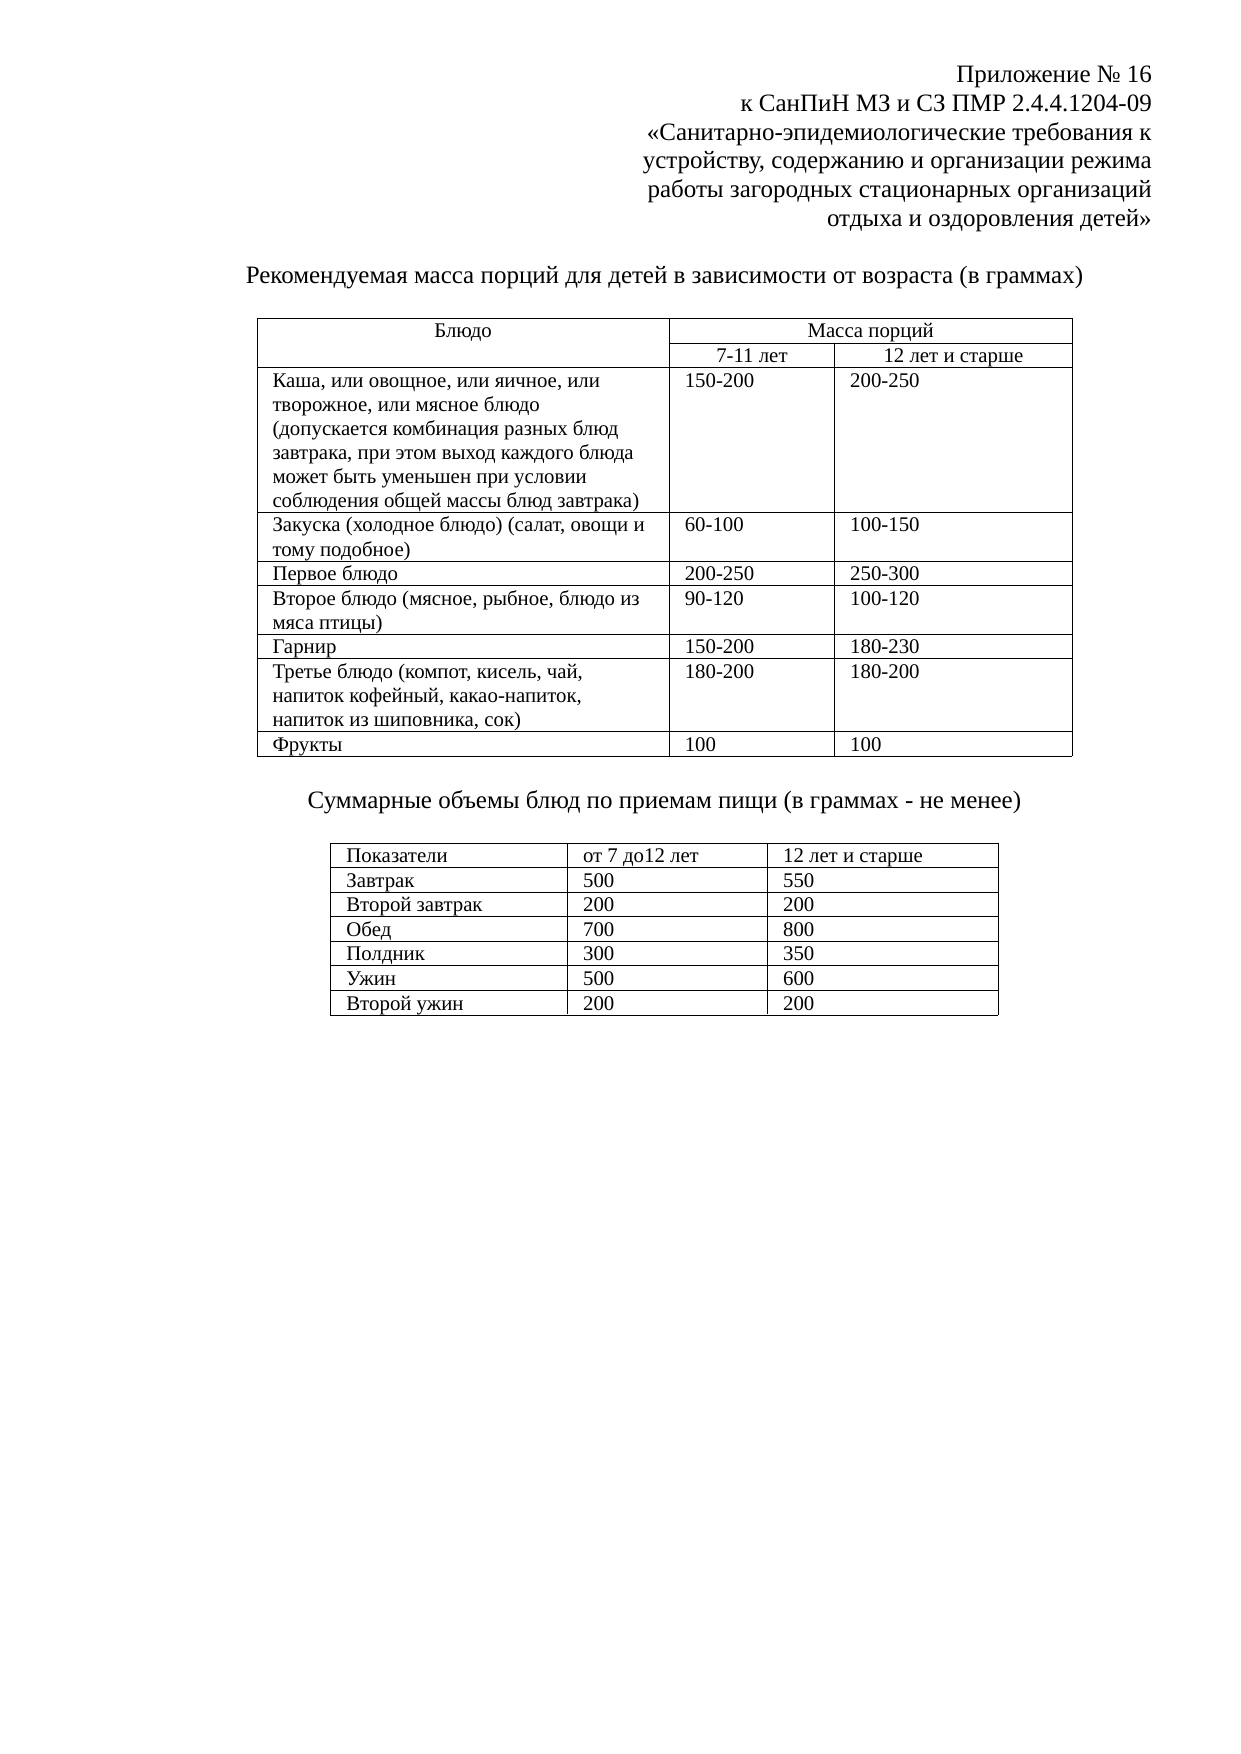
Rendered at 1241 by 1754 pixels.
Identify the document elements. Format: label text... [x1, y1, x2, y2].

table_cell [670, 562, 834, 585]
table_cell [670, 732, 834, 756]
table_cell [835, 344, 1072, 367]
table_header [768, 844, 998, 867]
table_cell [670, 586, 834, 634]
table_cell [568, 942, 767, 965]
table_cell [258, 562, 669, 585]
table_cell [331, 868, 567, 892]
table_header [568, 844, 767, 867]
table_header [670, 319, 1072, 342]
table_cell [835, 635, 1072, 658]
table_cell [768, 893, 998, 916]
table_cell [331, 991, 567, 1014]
text «Санитарно-эпидемиологические требования к [177, 117, 1152, 145]
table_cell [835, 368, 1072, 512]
text Рекомендуемая масса порций для детей в зависимости от возраста (в граммах) [177, 260, 1152, 289]
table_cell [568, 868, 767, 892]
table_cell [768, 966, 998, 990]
text Приложение № 16 [177, 59, 1152, 88]
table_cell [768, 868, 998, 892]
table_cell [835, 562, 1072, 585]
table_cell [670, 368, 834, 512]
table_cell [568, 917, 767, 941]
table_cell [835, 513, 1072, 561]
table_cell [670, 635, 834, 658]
text устройству, содержанию и организации режима [177, 145, 1152, 174]
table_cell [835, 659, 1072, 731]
text Суммарные объемы блюд по приемам пищи (в граммах - не менее) [177, 785, 1152, 814]
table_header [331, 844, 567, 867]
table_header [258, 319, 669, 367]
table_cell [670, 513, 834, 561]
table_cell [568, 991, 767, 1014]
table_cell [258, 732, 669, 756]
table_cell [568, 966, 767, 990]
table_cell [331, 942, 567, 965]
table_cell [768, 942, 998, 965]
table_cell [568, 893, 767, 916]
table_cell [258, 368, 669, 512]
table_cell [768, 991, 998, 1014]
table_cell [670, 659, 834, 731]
text отдыха и оздоровления детей» [177, 203, 1152, 232]
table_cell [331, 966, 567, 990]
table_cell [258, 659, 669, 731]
text к СанПиН МЗ и СЗ ПМР 2.4.4.1204-09 [177, 88, 1152, 117]
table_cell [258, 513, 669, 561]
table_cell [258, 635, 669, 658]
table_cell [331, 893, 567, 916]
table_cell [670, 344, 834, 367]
text работы загородных стационарных организаций [177, 174, 1152, 203]
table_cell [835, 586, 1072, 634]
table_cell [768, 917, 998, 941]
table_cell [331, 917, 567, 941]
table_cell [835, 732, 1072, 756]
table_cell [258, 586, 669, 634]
